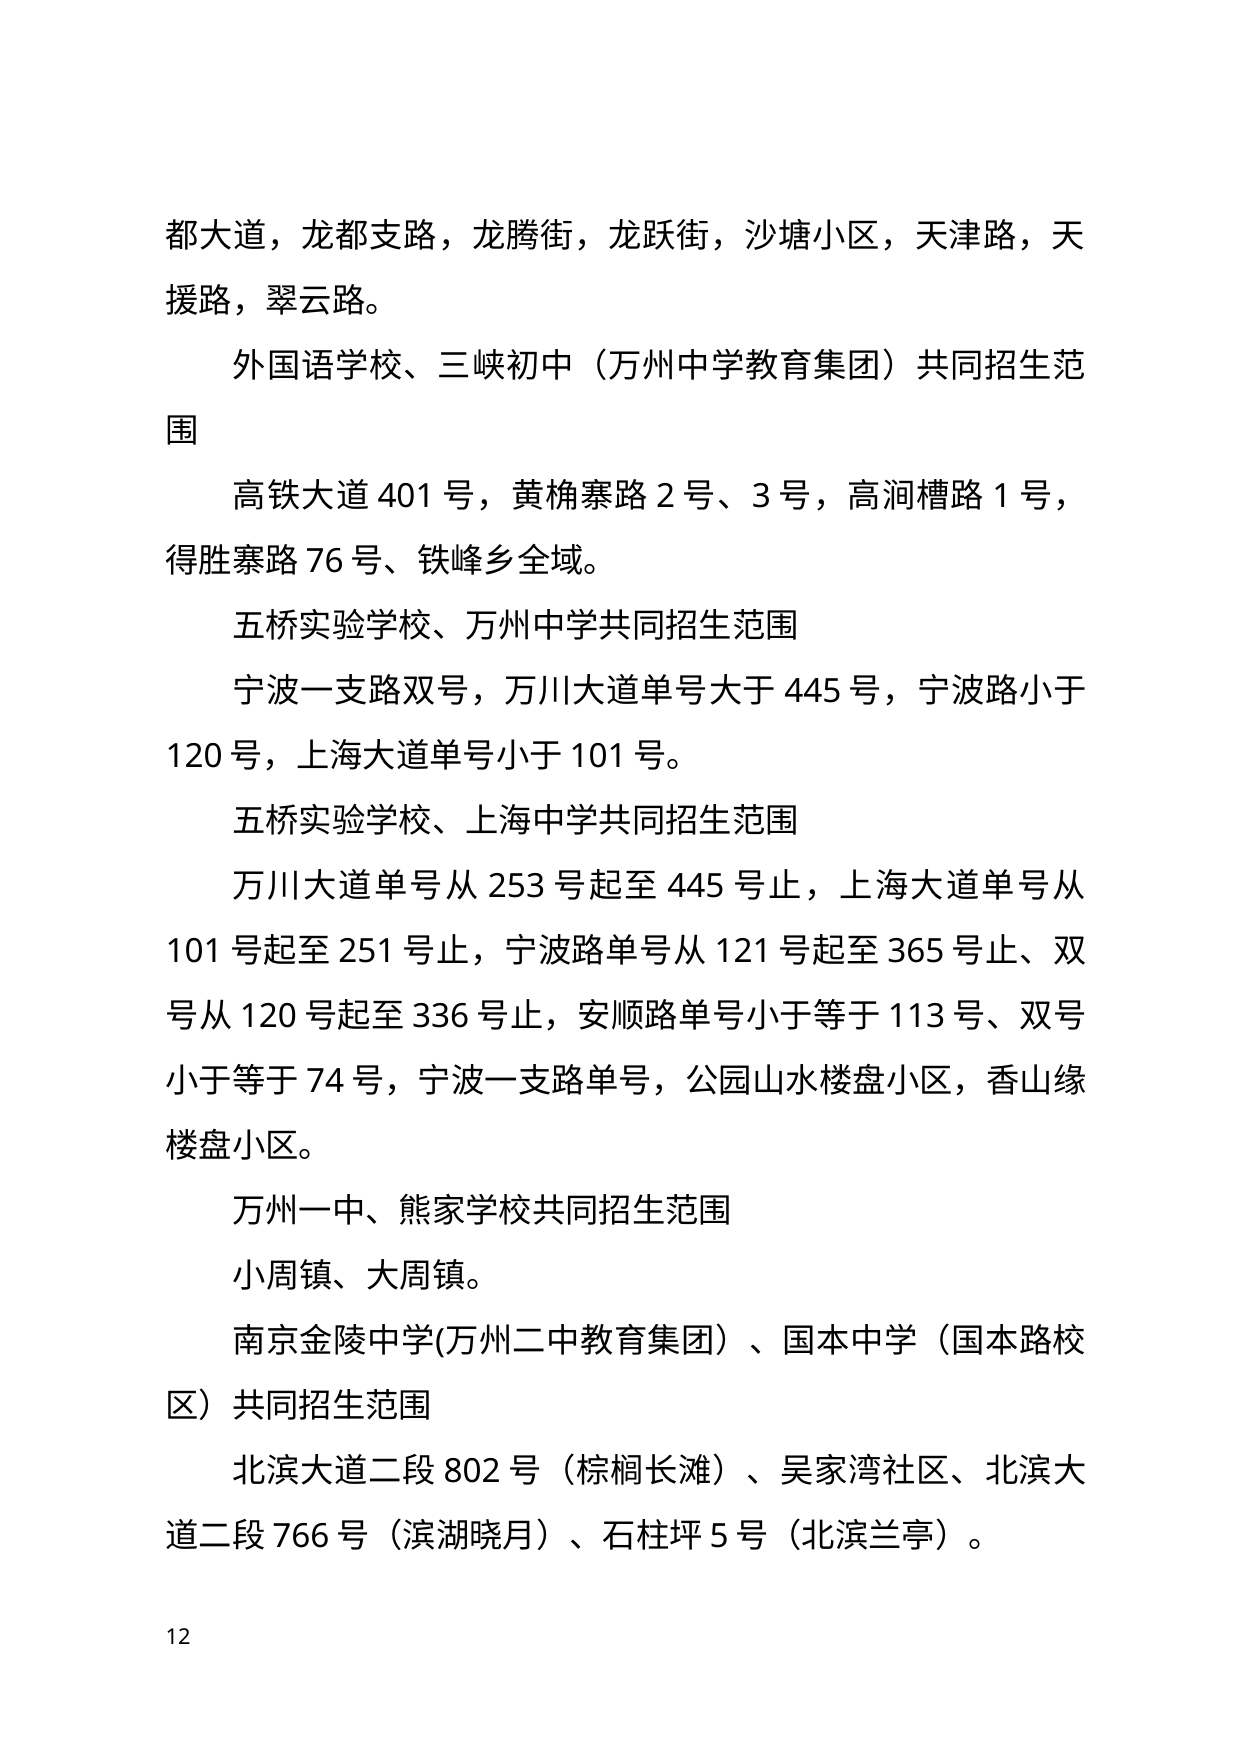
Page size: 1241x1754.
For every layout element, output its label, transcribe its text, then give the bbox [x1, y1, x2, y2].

text 五桥实验学校、万州中学共同招生范围 [165, 590, 1087, 655]
text 高铁大道401号，黄桷寨路2号、3号，高涧槽路1号，得胜寨路76号、铁峰乡全域。 [165, 460, 1087, 590]
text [165, 200, 1087, 330]
text 万川大道单号从253号起至445号止，上海大道单号从101号起至251号止，宁波路单号从121号起至365号止、双号从120号起至336号止，安顺路单号小于等于113号、双号小于等于74号，宁波一支路单号，公园山水楼盘小区，香山缘楼盘小区。 [165, 850, 1087, 1175]
text 北滨大道二段802号（棕榈长滩）、吴家湾社区、北滨大道二段766号（滨湖晓月）、石柱坪5号（北滨兰亭）。 [165, 1435, 1087, 1565]
text 宁波一支路双号，万川大道单号大于445号，宁波路小于120号，上海大道单号小于101号。 [165, 655, 1087, 785]
text 小周镇、大周镇。 [165, 1240, 1087, 1305]
text 外国语学校、三峡初中（万州中学教育集团）共同招生范围 [165, 330, 1087, 460]
text 五桥实验学校、上海中学共同招生范围 [165, 785, 1087, 850]
text 南京金陵中学(万州二中教育集团）、国本中学（国本路校区）共同招生范围 [165, 1305, 1087, 1435]
text 万州一中、熊家学校共同招生范围 [165, 1175, 1087, 1240]
